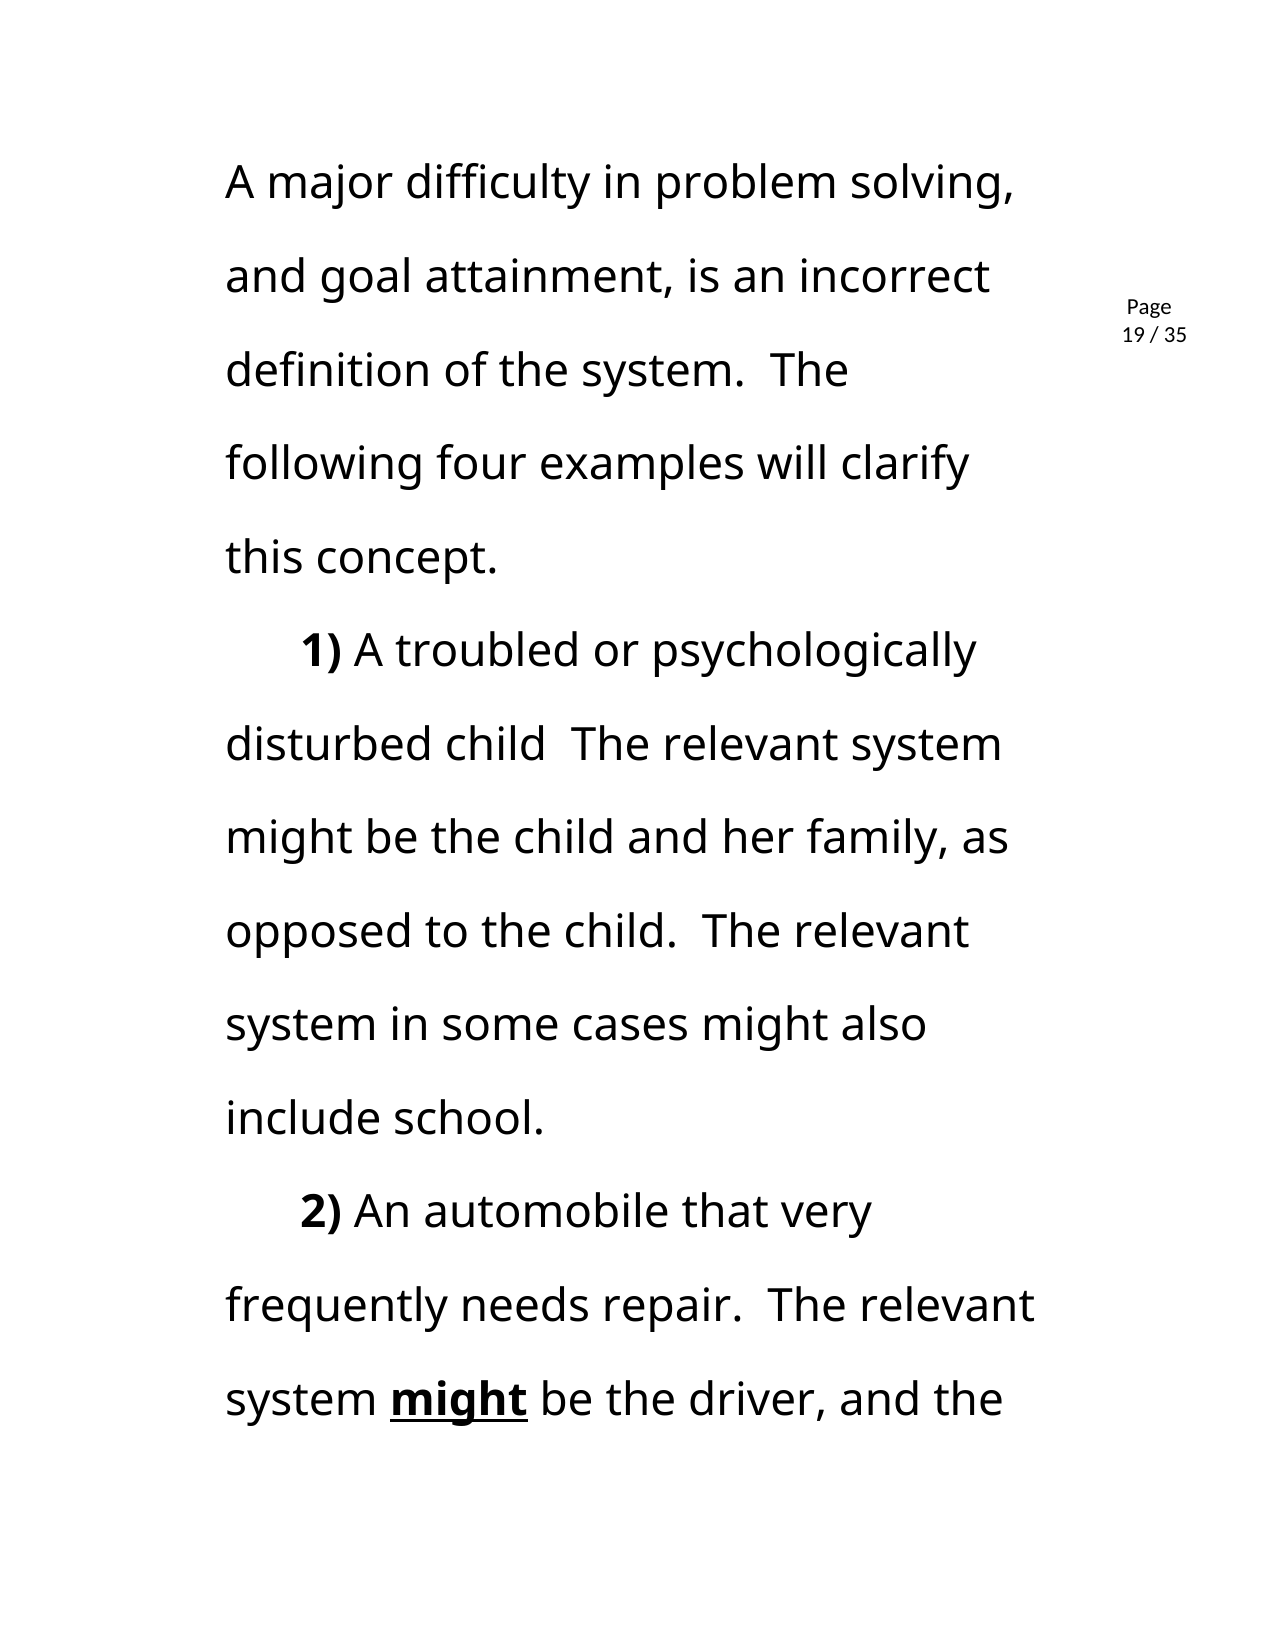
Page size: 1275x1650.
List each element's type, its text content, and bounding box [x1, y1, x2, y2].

text A major difficulty in problem solving, and goal attainment, is an incorrect definition of the system. The following four examples will clarify this concept. [225, 150, 1050, 587]
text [225, 1179, 1050, 1428]
text 1) A troubled or psychologically disturbed child The relevant system might be the child and her family, as opposed to the child. The relevant system in some cases might also include school. [225, 618, 1050, 1148]
